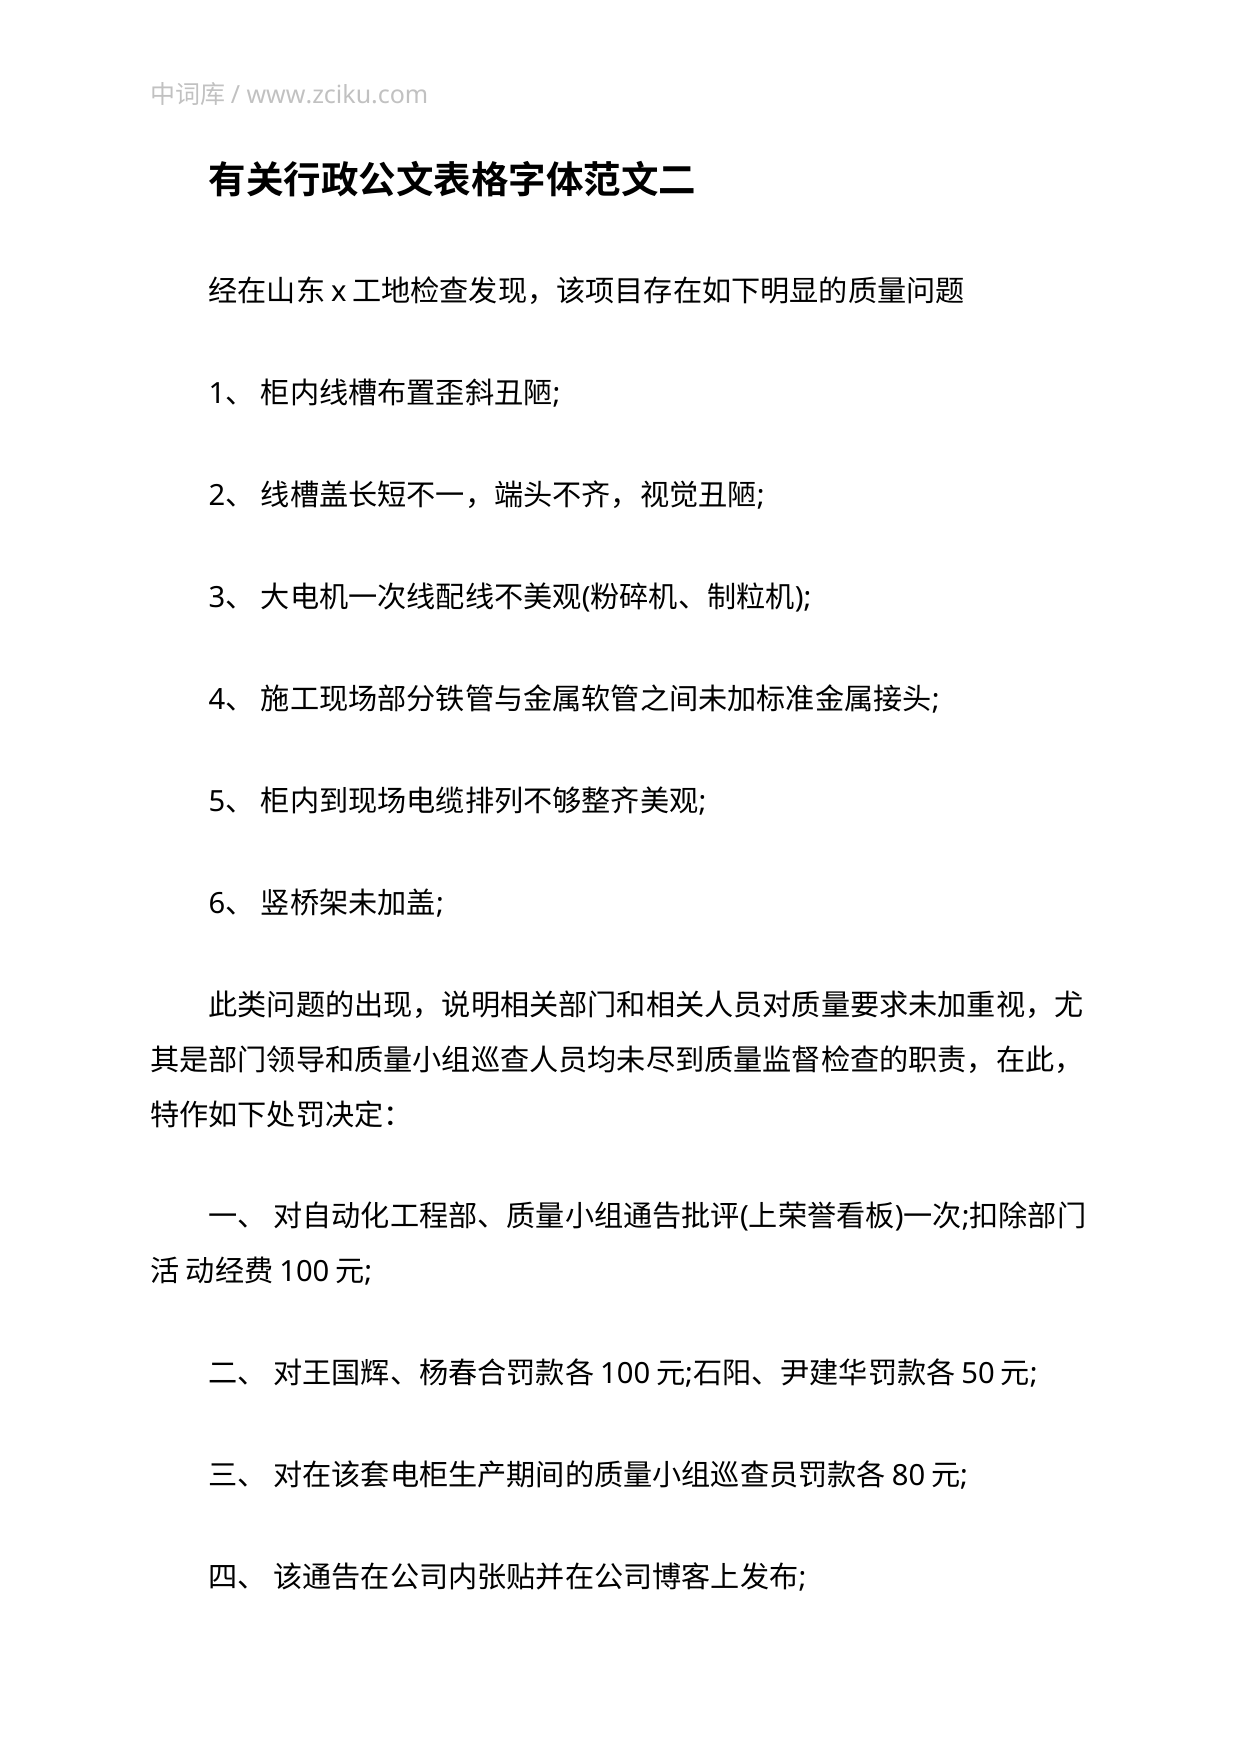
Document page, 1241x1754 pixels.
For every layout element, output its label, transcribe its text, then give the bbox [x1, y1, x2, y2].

text 此类问题的出现，说明相关部门和相关人员对质量要求未加重视，尤其是部门领导和质量小组巡查人员均未尽到质量监督检查的职责，在此，特作如下处罚决定： [150, 981, 1090, 1133]
text 2、 线槽盖长短不一，端头不齐，视觉丑陋; [150, 471, 1090, 514]
text 一、 对自动化工程部、质量小组通告批评(上荣誉看板)一次;扣除部门活 动经费100元; [150, 1193, 1090, 1290]
text 4、 施工现场部分铁管与金属软管之间未加标准金属接头; [150, 675, 1090, 718]
text 6、 竖桥架未加盖; [150, 879, 1090, 922]
text 二、 对王国辉、杨春合罚款各100元;石阳、尹建华罚款各50元; [150, 1350, 1090, 1392]
text 1、 柜内线槽布置歪斜丑陋; [150, 369, 1090, 412]
text 3、 大电机一次线配线不美观(粉碎机、制粒机); [150, 573, 1090, 616]
text 三、 对在该套电柜生产期间的质量小组巡查员罚款各80元; [150, 1452, 1090, 1494]
text 5、 柜内到现场电缆排列不够整齐美观; [150, 777, 1090, 820]
text 经在山东x工地检查发现，该项目存在如下明显的质量问题 [150, 267, 1090, 310]
text 有关行政公文表格字体范文二 [150, 150, 1090, 204]
text 四、 该通告在公司内张贴并在公司博客上发布; [150, 1554, 1090, 1596]
